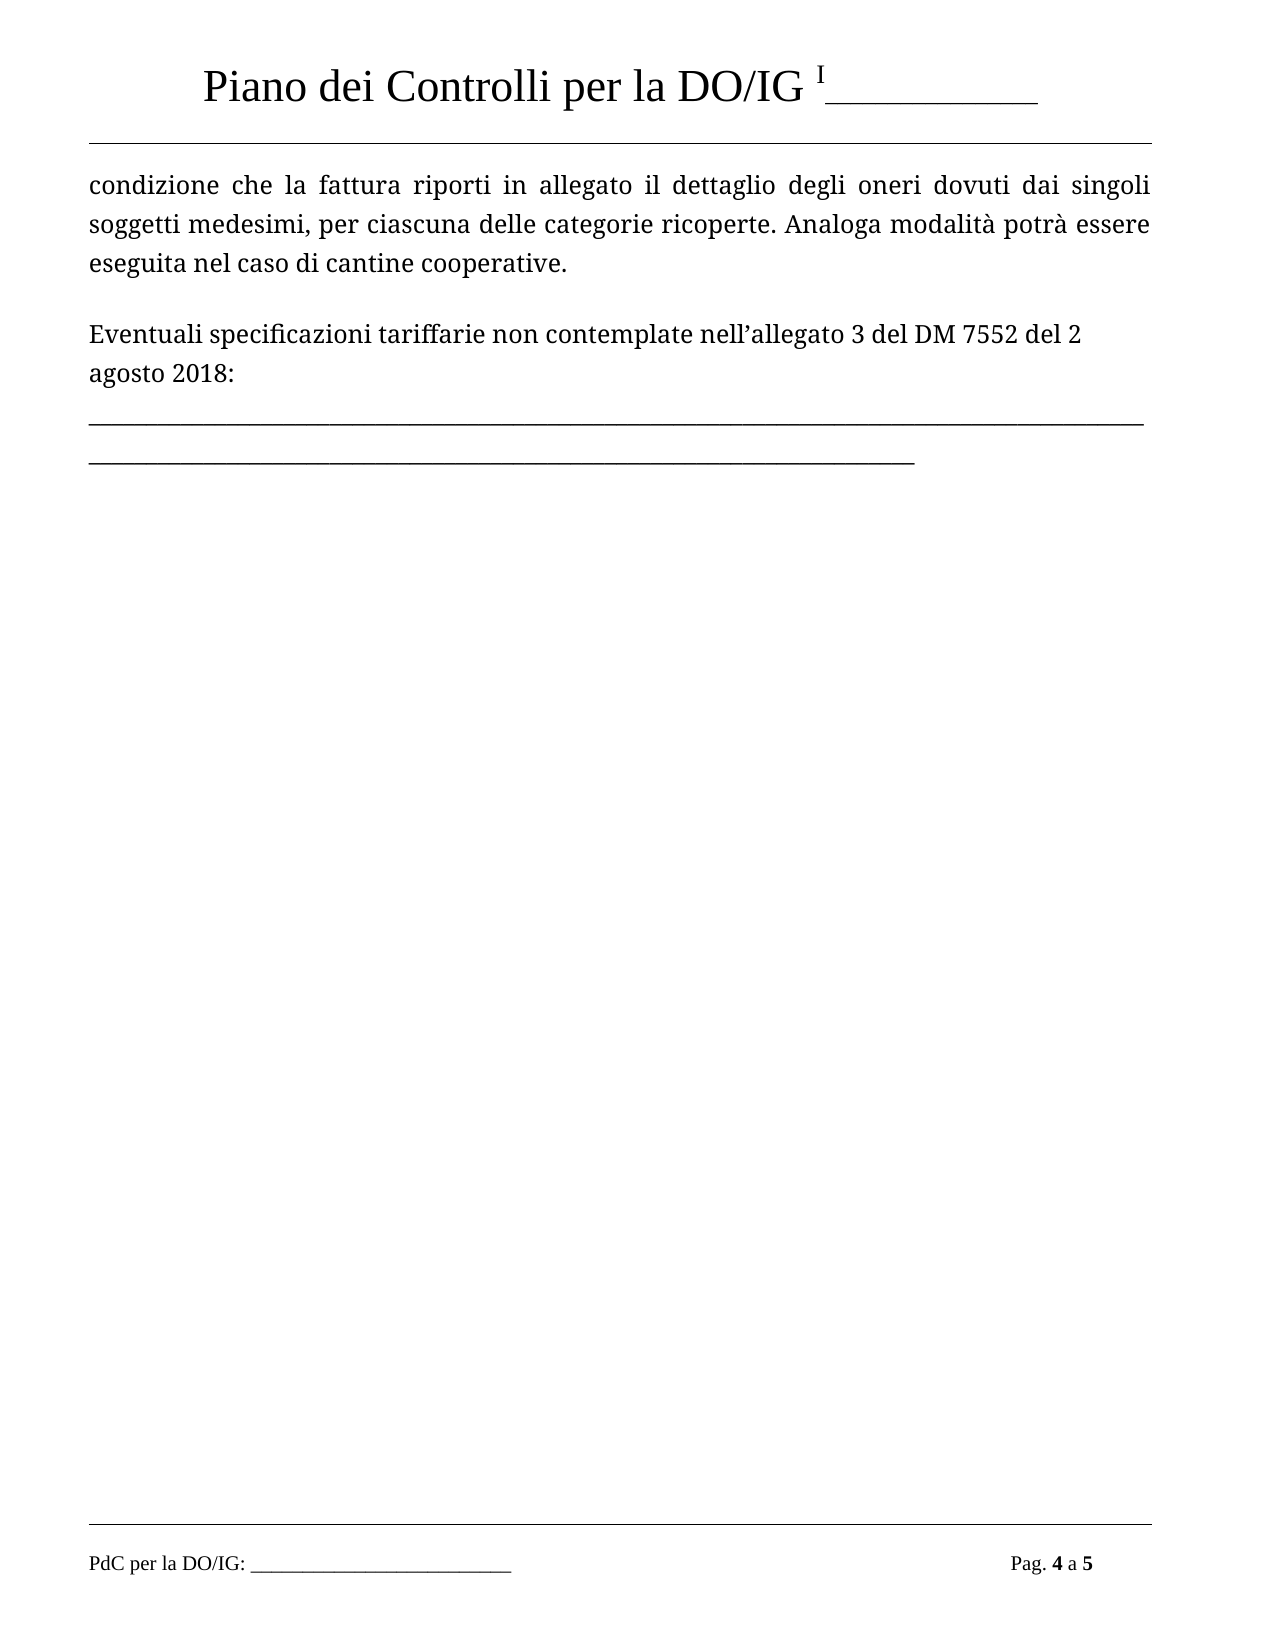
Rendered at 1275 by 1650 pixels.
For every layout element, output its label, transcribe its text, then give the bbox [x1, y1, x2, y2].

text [89, 168, 1152, 280]
text ____________________________________________________________________________________________________________________________________________________________________ [89, 395, 1152, 468]
text Eventuali specificazioni tariffarie non contemplate nell’allegato 3 del DM 7552 del 2 agosto 2018: [89, 317, 1152, 390]
